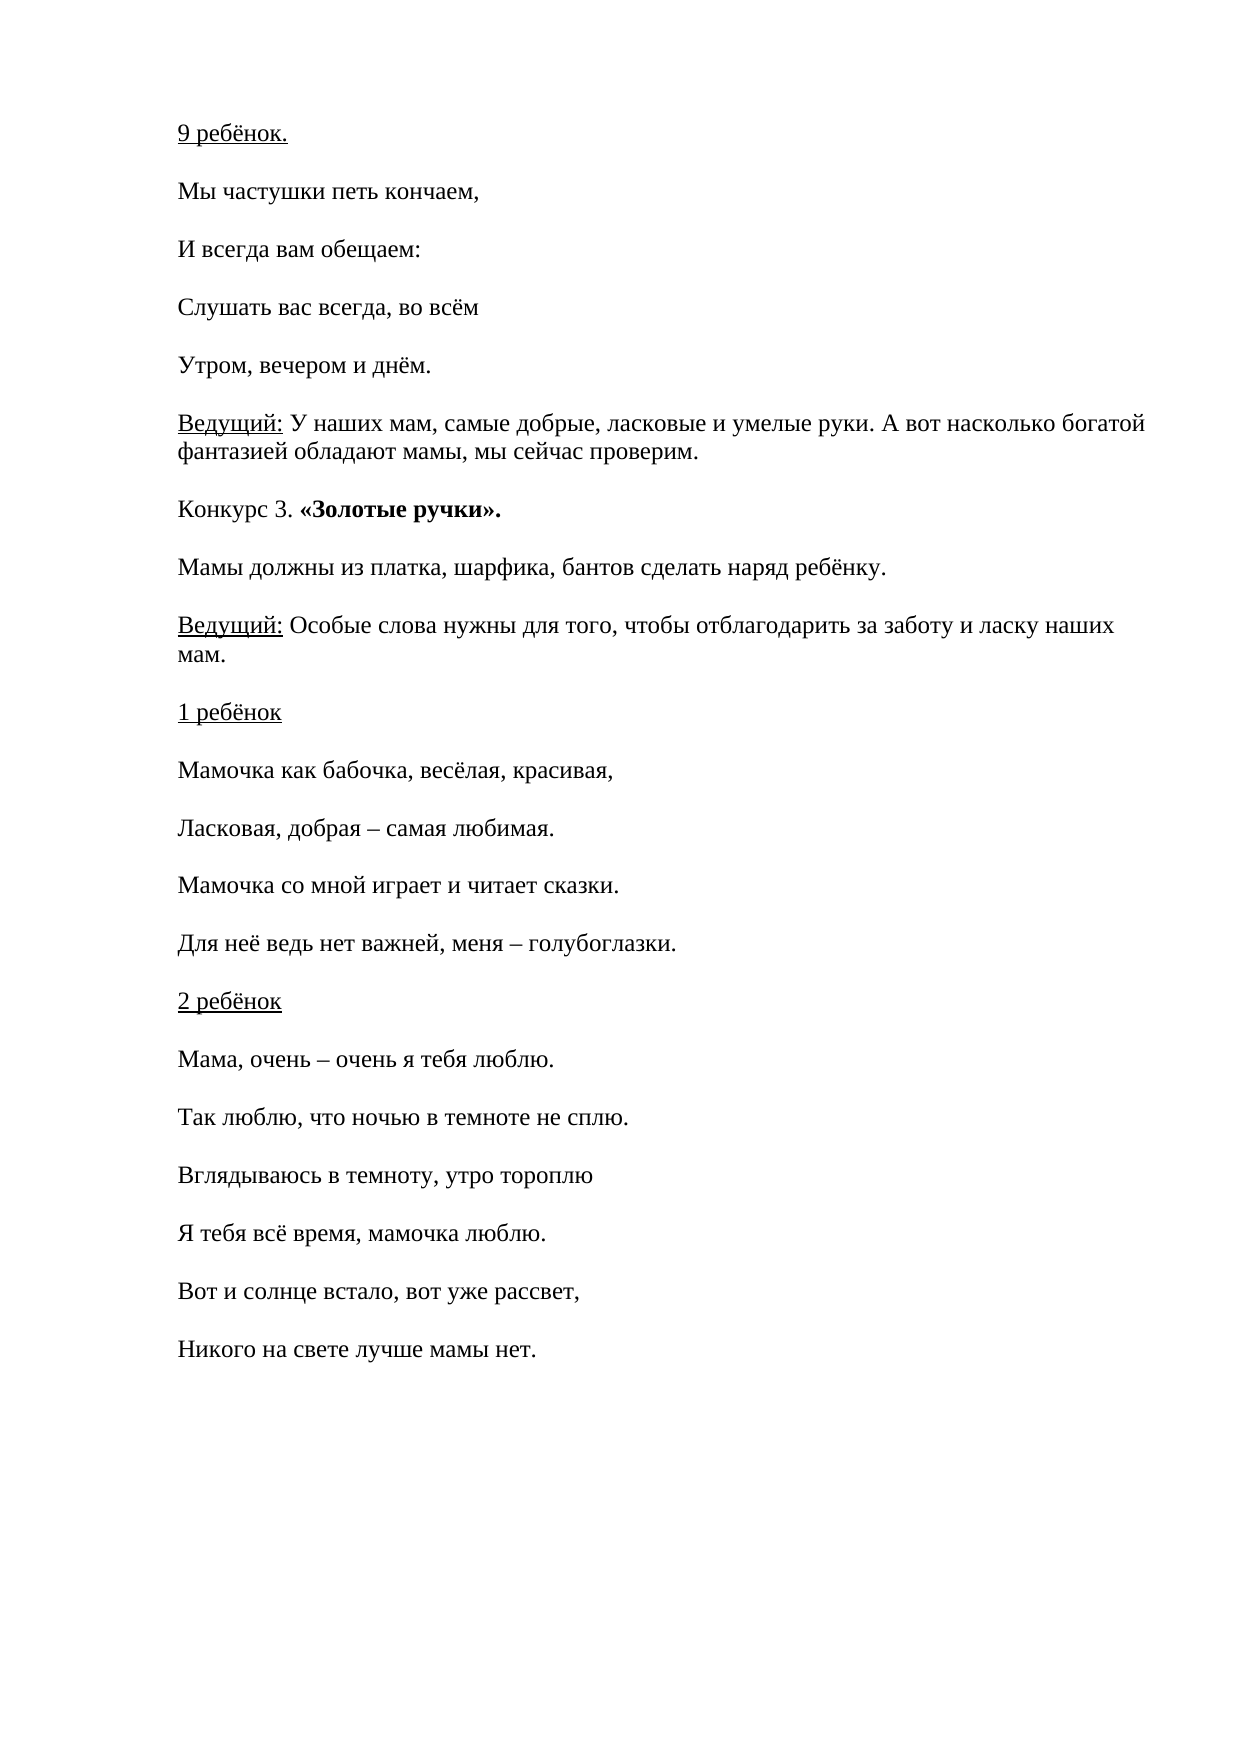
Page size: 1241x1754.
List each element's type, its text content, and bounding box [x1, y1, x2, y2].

text Ласковая, добрая – самая любимая. [177, 813, 1152, 841]
text Я тебя всё время, мамочка люблю. [177, 1218, 1152, 1247]
text Ведущий: У наших мам, самые добрые, ласковые и умелые руки. А вот насколько богатой фантазией обладают мамы, мы сейчас проверим. [177, 408, 1152, 465]
text Мама, очень – очень я тебя люблю. [177, 1044, 1152, 1073]
text Так люблю, что ночью в темноте не сплю. [177, 1102, 1152, 1131]
text Вглядываюсь в темноту, утро тороплю [177, 1160, 1152, 1189]
text Вот и солнце встало, вот уже рассвет, [177, 1276, 1152, 1305]
text И всегда вам обещаем: [177, 234, 1152, 263]
text Ведущий: Особые слова нужны для того, чтобы отблагодарить за заботу и ласку наших мам. [177, 610, 1152, 668]
text Никого на свете лучше мамы нет. [177, 1334, 1152, 1363]
text Слушать вас всегда, во всём [177, 292, 1152, 321]
text 2 ребёнок [177, 986, 1152, 1015]
text Мамы должны из платка, шарфика, бантов сделать наряд ребёнку. [177, 552, 1152, 581]
text Мамочка как бабочка, весёлая, красивая, [177, 755, 1152, 783]
text 1 ребёнок [177, 697, 1152, 726]
text Конкурс 3. «Золотые ручки». [177, 494, 1152, 523]
text Утром, вечером и днём. [177, 350, 1152, 378]
text 9 ребёнок. [177, 118, 1152, 147]
text Мамочка со мной играет и читает сказки. [177, 871, 1152, 899]
text Мы частушки петь кончаем, [177, 176, 1152, 205]
text Для неё ведь нет важней, меня – голубоглазки. [177, 928, 1152, 957]
